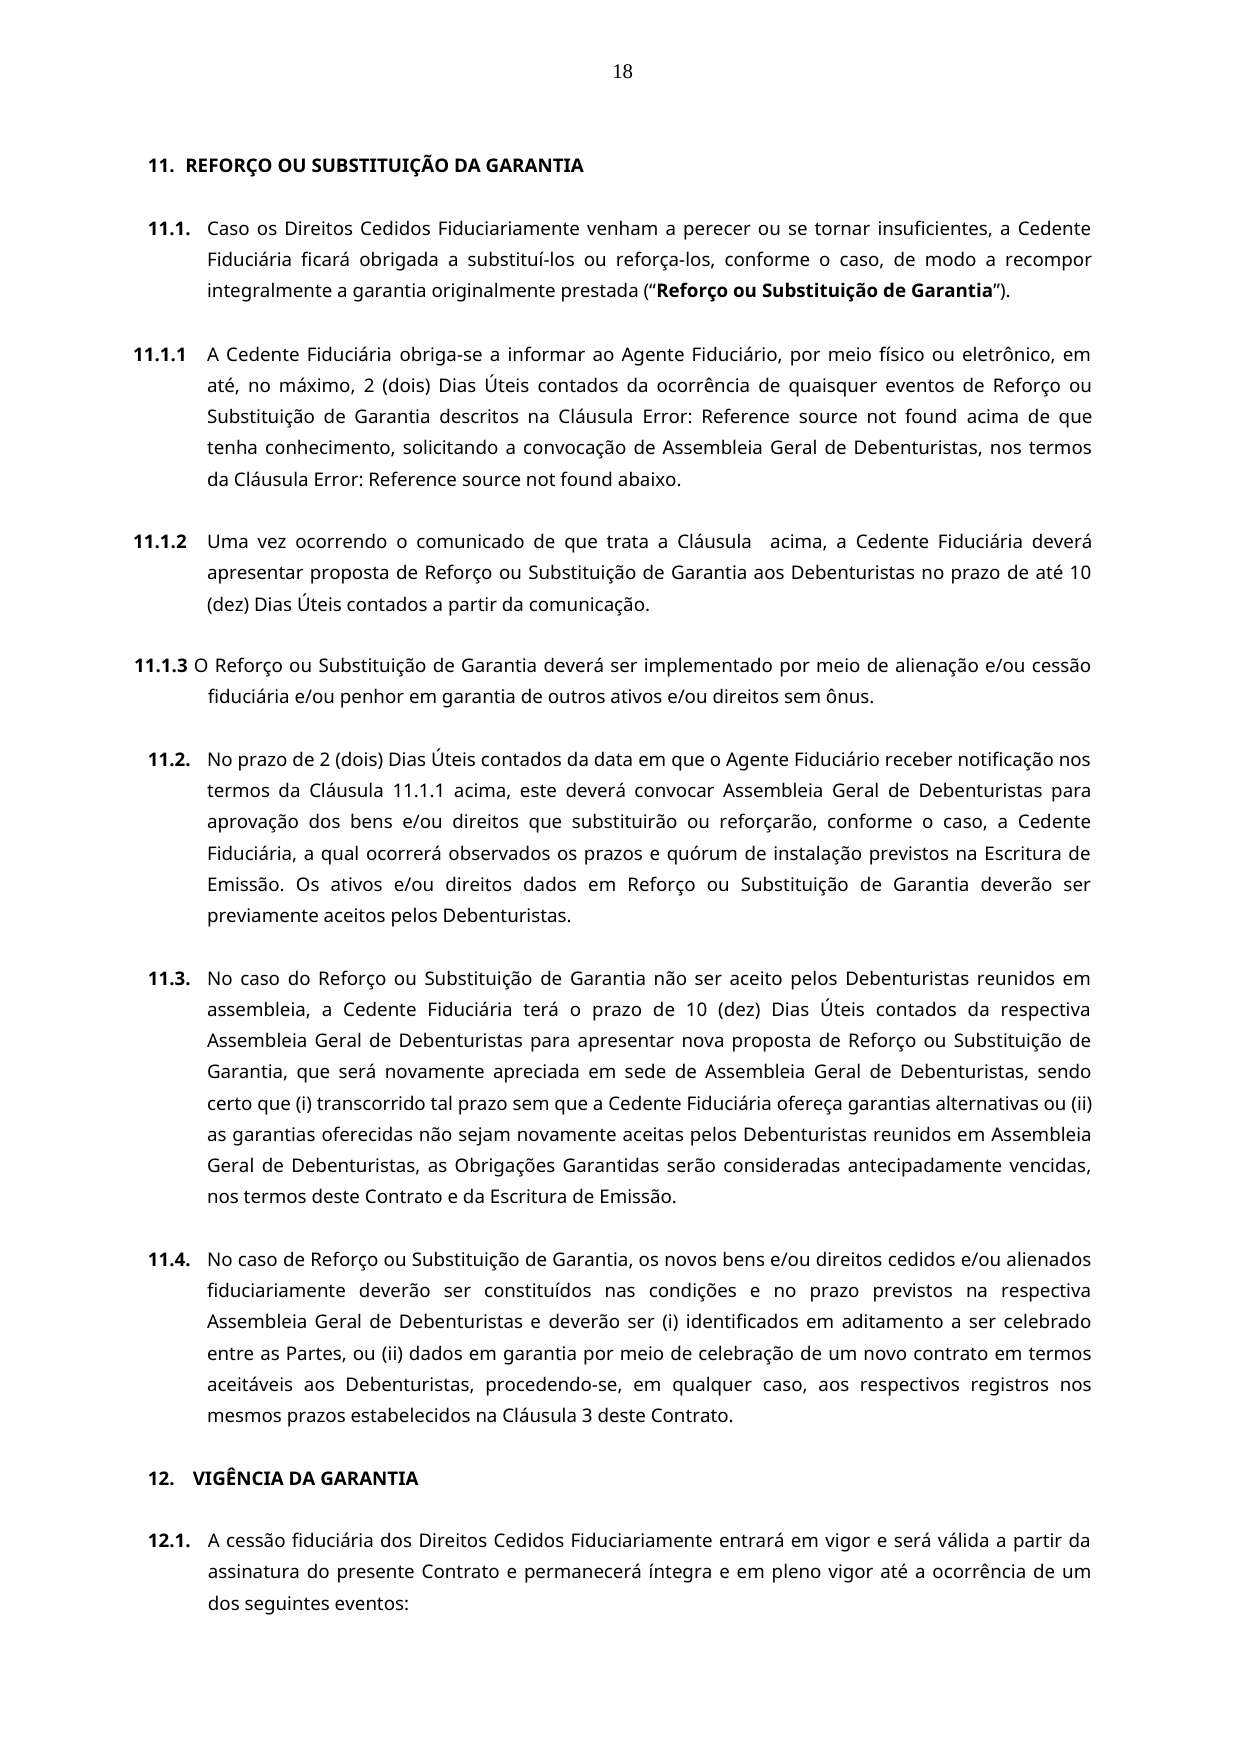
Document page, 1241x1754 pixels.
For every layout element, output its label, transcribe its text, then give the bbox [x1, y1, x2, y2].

subtitle 11.1.3 O Reforço ou Substituição de Garantia deverá ser implementado por meio de alienação e/ou cessão fiduciária e/ou penhor em garantia de outros ativos e/ou direitos sem ônus. [134, 648, 1092, 710]
subtitle No caso do Reforço ou Substituição de Garantia não ser aceito pelos Debenturistas reunidos em assembleia, a Cedente Fiduciária terá o prazo de 10 (dez) Dias Úteis contados da respectiva Assembleia Geral de Debenturistas para apresentar nova proposta de Reforço ou Substituição de Garantia, que será novamente apreciada em sede de Assembleia Geral de Debenturistas, sendo certo que (i) transcorrido tal prazo sem que a Cedente Fiduciária ofereça garantias alternativas ou (ii) as garantias oferecidas não sejam novamente aceitas pelos Debenturistas reunidos em Assembleia Geral de Debenturistas, as Obrigações Garantidas serão consideradas antecipadamente vencidas, nos termos deste Contrato e da Escritura de Emissão. [148, 960, 1092, 1210]
subtitle Caso os Direitos Cedidos Fiduciariamente venham a perecer ou se tornar insuficientes, a Cedente Fiduciária ficará obrigada a substituí-los ou reforça-los, conforme o caso, de modo a recompor integralmente a garantia originalmente prestada (“Reforço ou Substituição de Garantia”). [148, 210, 1092, 304]
subtitle VIGÊNCIA DA GARANTIA [148, 1460, 1092, 1491]
subtitle No prazo de 2 (dois) Dias Úteis contados da data em que o Agente Fiduciário receber notificação nos termos da Cláusula 11.1.1 acima, este deverá convocar Assembleia Geral de Debenturistas para aprovação dos bens e/ou direitos que substituirão ou reforçarão, conforme o caso, a Cedente Fiduciária, a qual ocorrerá observados os prazos e quórum de instalação previstos na Escritura de Emissão. Os ativos e/ou direitos dados em Reforço ou Substituição de Garantia deverão ser previamente aceitos pelos Debenturistas. [148, 741, 1092, 929]
subtitle 11.1.2 Uma vez ocorrendo o comunicado de que trata a Cláusula 11.1.1 acima, a Cedente Fiduciária deverá apresentar proposta de Reforço ou Substituição de Garantia aos Debenturistas no prazo de até 10 (dez) Dias Úteis contados a partir da comunicação. [133, 523, 1092, 616]
subtitle A cessão fiduciária dos Direitos Cedidos Fiduciariamente entrará em vigor e será válida a partir da assinatura do presente Contrato e permanecerá íntegra e em pleno vigor até a ocorrência de um dos seguintes eventos: [148, 1523, 1092, 1616]
subtitle No caso de Reforço ou Substituição de Garantia, os novos bens e/ou direitos cedidos e/ou alienados fiduciariamente deverão ser constituídos nas condições e no prazo previstos na respectiva Assembleia Geral de Debenturistas e deverão ser (i) identificados em aditamento a ser celebrado entre as Partes, ou (ii) dados em garantia por meio de celebração de um novo contrato em termos aceitáveis aos Debenturistas, procedendo-se, em qualquer caso, aos respectivos registros nos mesmos prazos estabelecidos na Cláusula 3 deste Contrato. [148, 1241, 1092, 1429]
subtitle REFORÇO OU SUBSTITUIÇÃO DA GARANTIA [148, 148, 1092, 179]
